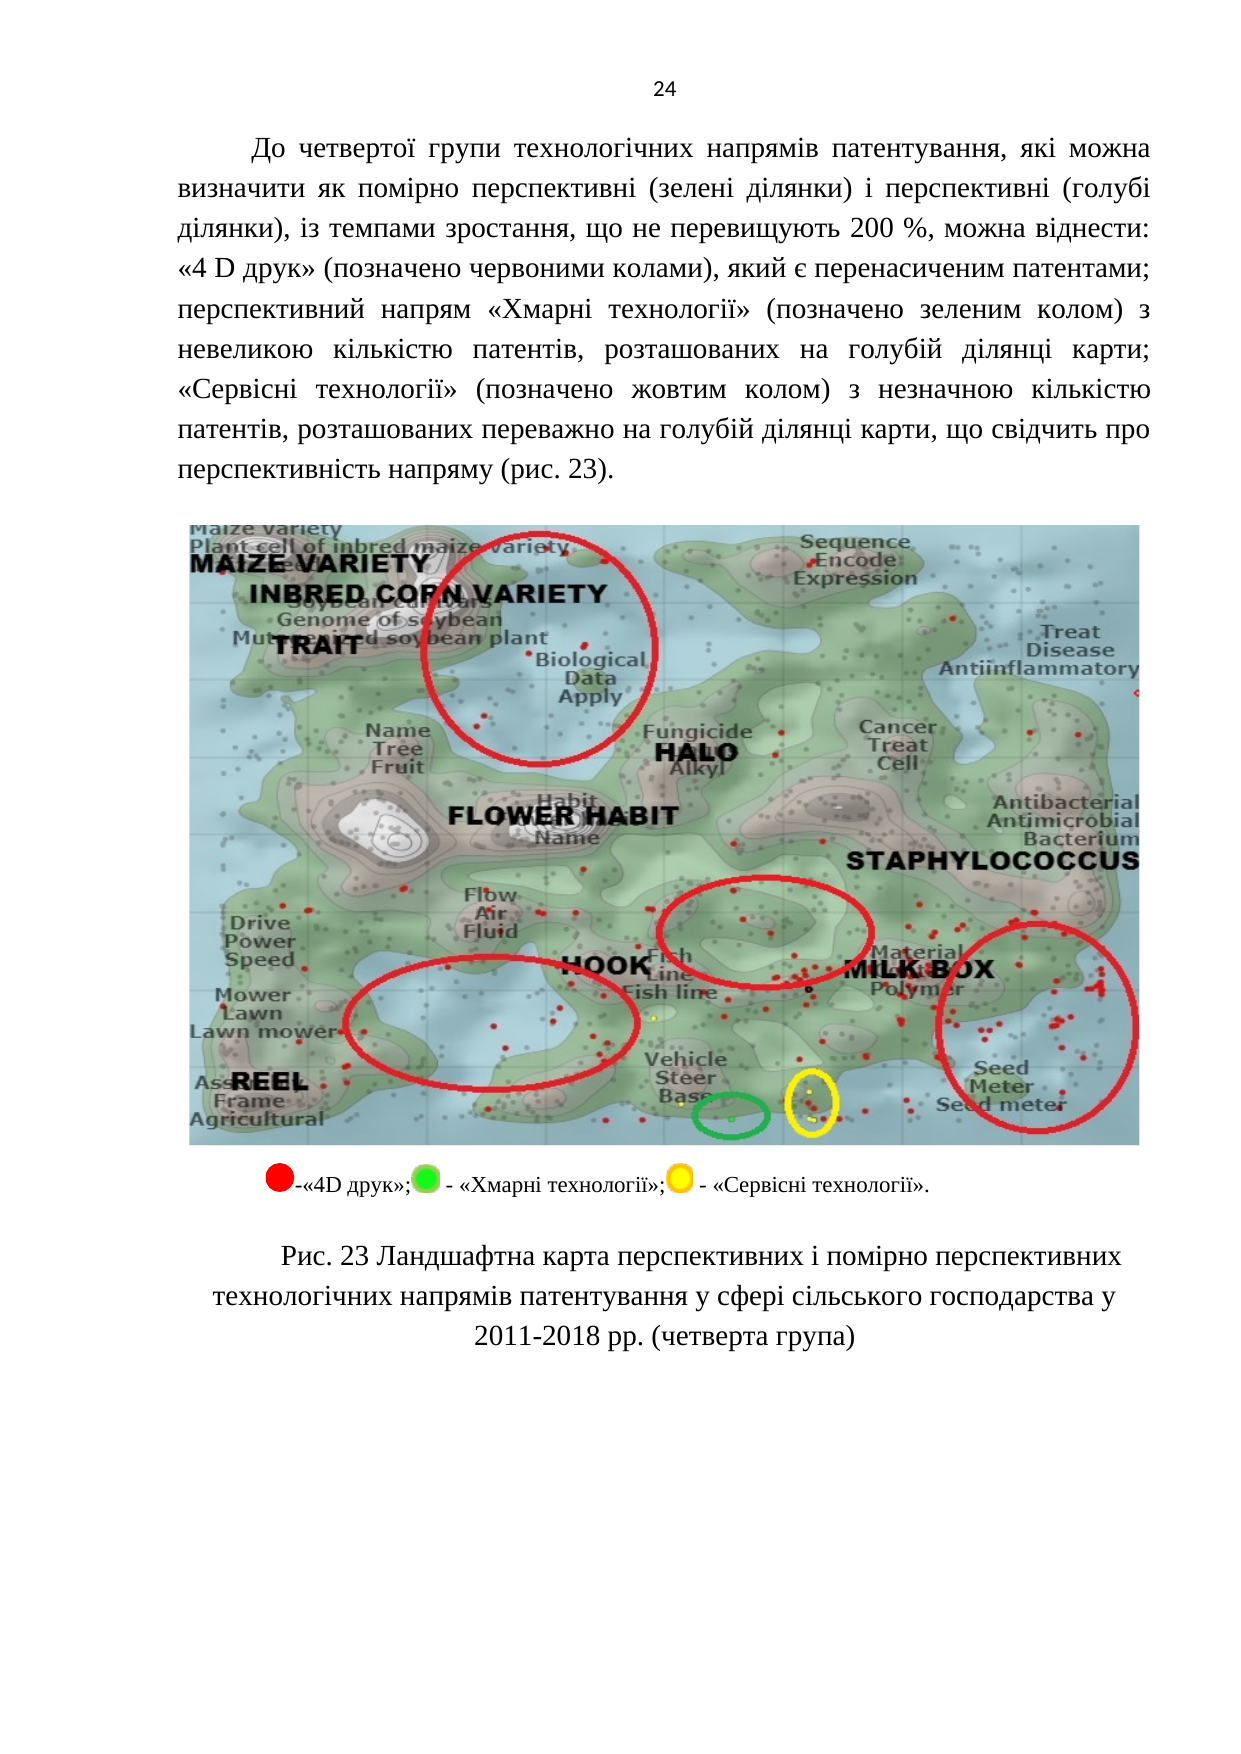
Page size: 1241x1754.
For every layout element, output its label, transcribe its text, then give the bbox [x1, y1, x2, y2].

text До четвертої групи технологічних напрямів патентування, які можна визначити як помірно перспективні (зелені ділянки) і перспективні (голубі ділянки), із темпами зростання, що не перевищують 200 %, можна віднести: «4 D друк» (позначено червоними колами), який є перенасиченим патентами; перспективний напрям «Хмарні технології» (позначено зеленим колом) з невеликою кількістю патентів, розташованих на голубій ділянці карти; «Сервісні технології» (позначено жовтим колом) з незначною кількістю патентів, розташованих переважно на голубій ділянці карти, що свідчить про перспективність напряму (рис. 23). [177, 130, 1152, 485]
picture [189, 525, 1140, 1146]
text Рис. 23 Ландшафтна карта перспективних і помірно перспективних технологічних напрямів патентування у сфері сільського господарства у 2011-2018 рр. (четверта група) [177, 1238, 1152, 1352]
